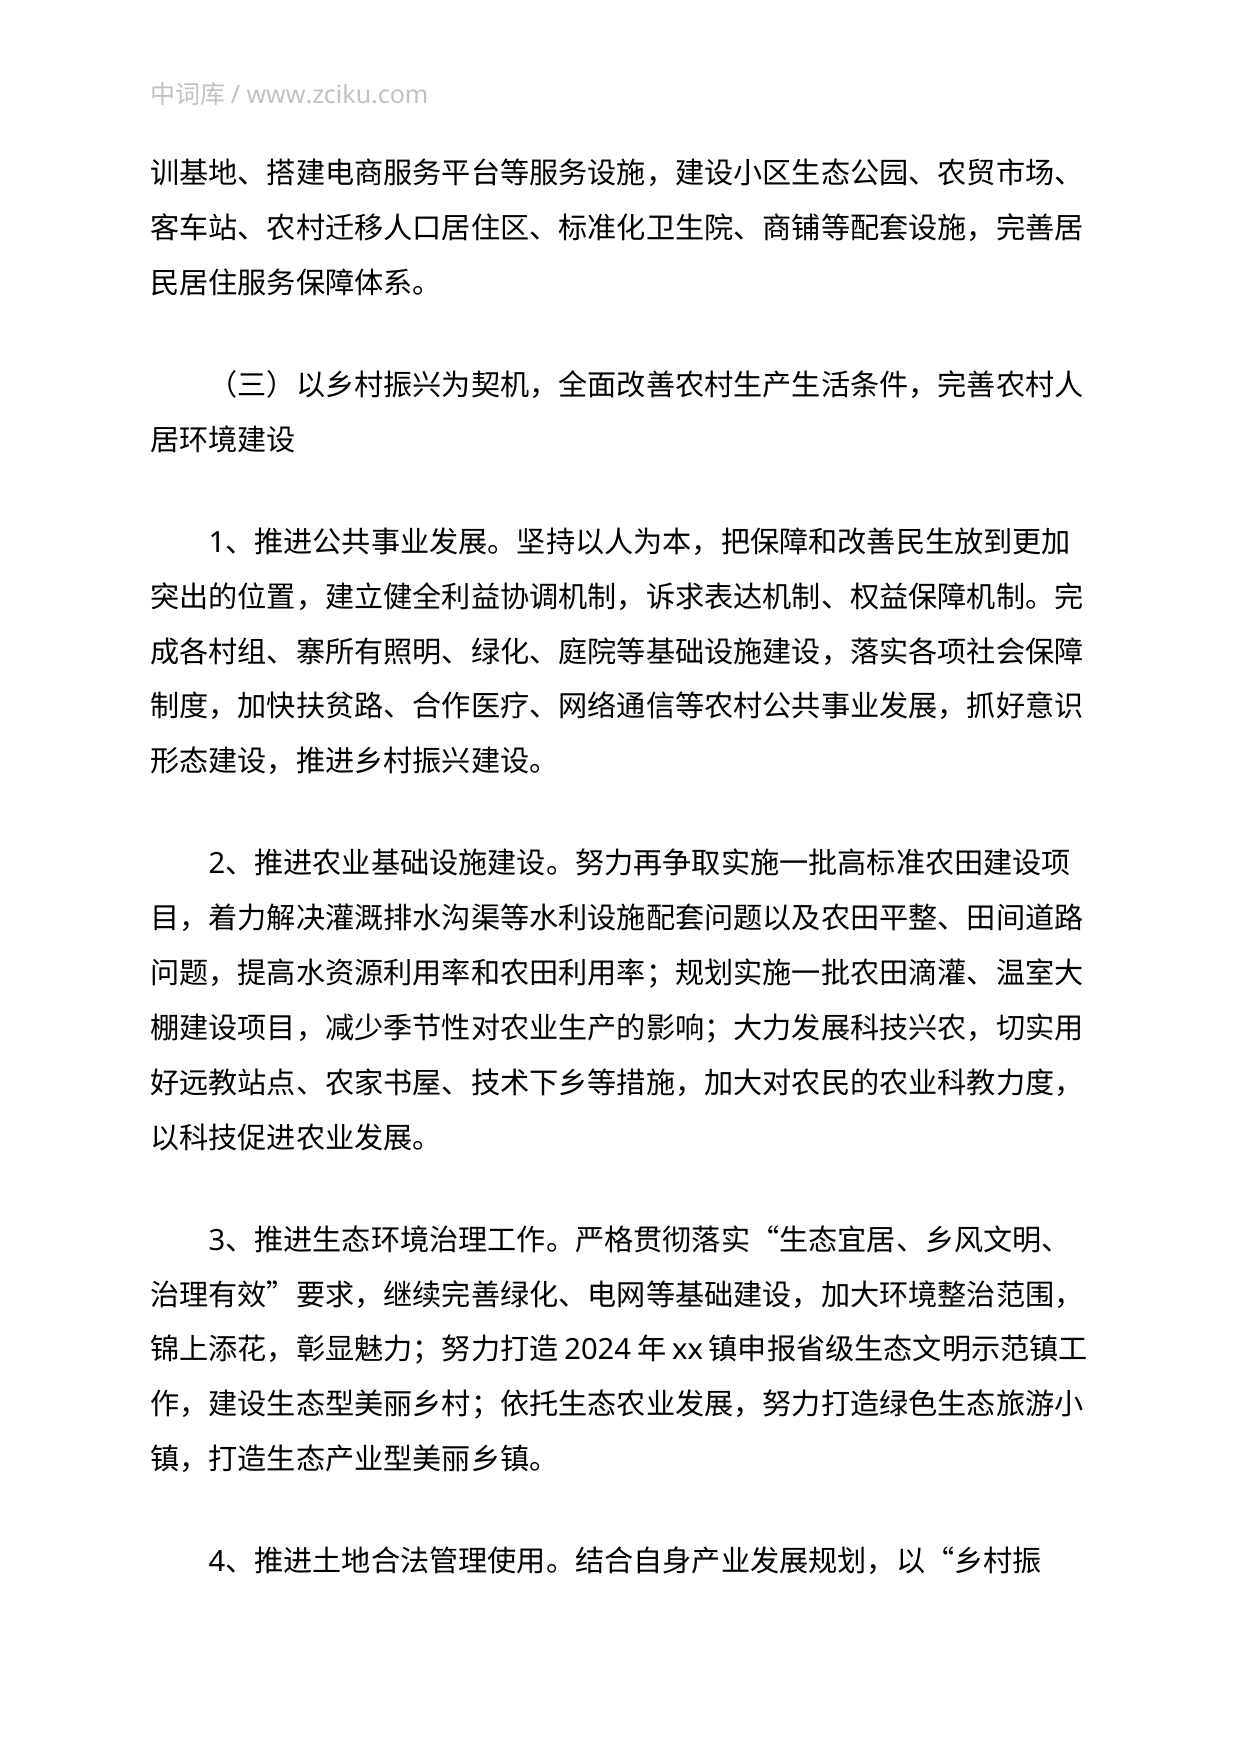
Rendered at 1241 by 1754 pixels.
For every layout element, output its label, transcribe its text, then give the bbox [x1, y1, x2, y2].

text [150, 150, 1090, 302]
text 3、推进生态环境治理工作。严格贯彻落实“生态宜居、乡风文明、治理有效”要求，继续完善绿化、电网等基础建设，加大环境整治范围，锦上添花，彰显魅力；努力打造2024年xx镇申报省级生态文明示范镇工作，建设生态型美丽乡村；依托生态农业发展，努力打造绿色生态旅游小镇，打造生态产业型美丽乡镇。 [150, 1216, 1090, 1478]
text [150, 1538, 1090, 1580]
text 2、推进农业基础设施建设。努力再争取实施一批高标准农田建设项目，着力解决灌溉排水沟渠等水利设施配套问题以及农田平整、田间道路问题，提高水资源利用率和农田利用率；规划实施一批农田滴灌、温室大棚建设项目，减少季节性对农业生产的影响；大力发展科技兴农，切实用好远教站点、农家书屋、技术下乡等措施，加大对农民的农业科教力度，以科技促进农业发展。 [150, 840, 1090, 1157]
text （三）以乡村振兴为契机，全面改善农村生产生活条件，完善农村人居环境建设 [150, 362, 1090, 459]
text 1、推进公共事业发展。坚持以人为本，把保障和改善民生放到更加突出的位置，建立健全利益协调机制，诉求表达机制、权益保障机制。完成各村组、寨所有照明、绿化、庭院等基础设施建设，落实各项社会保障制度，加快扶贫路、合作医疗、网络通信等农村公共事业发展，抓好意识形态建设，推进乡村振兴建设。 [150, 518, 1090, 780]
